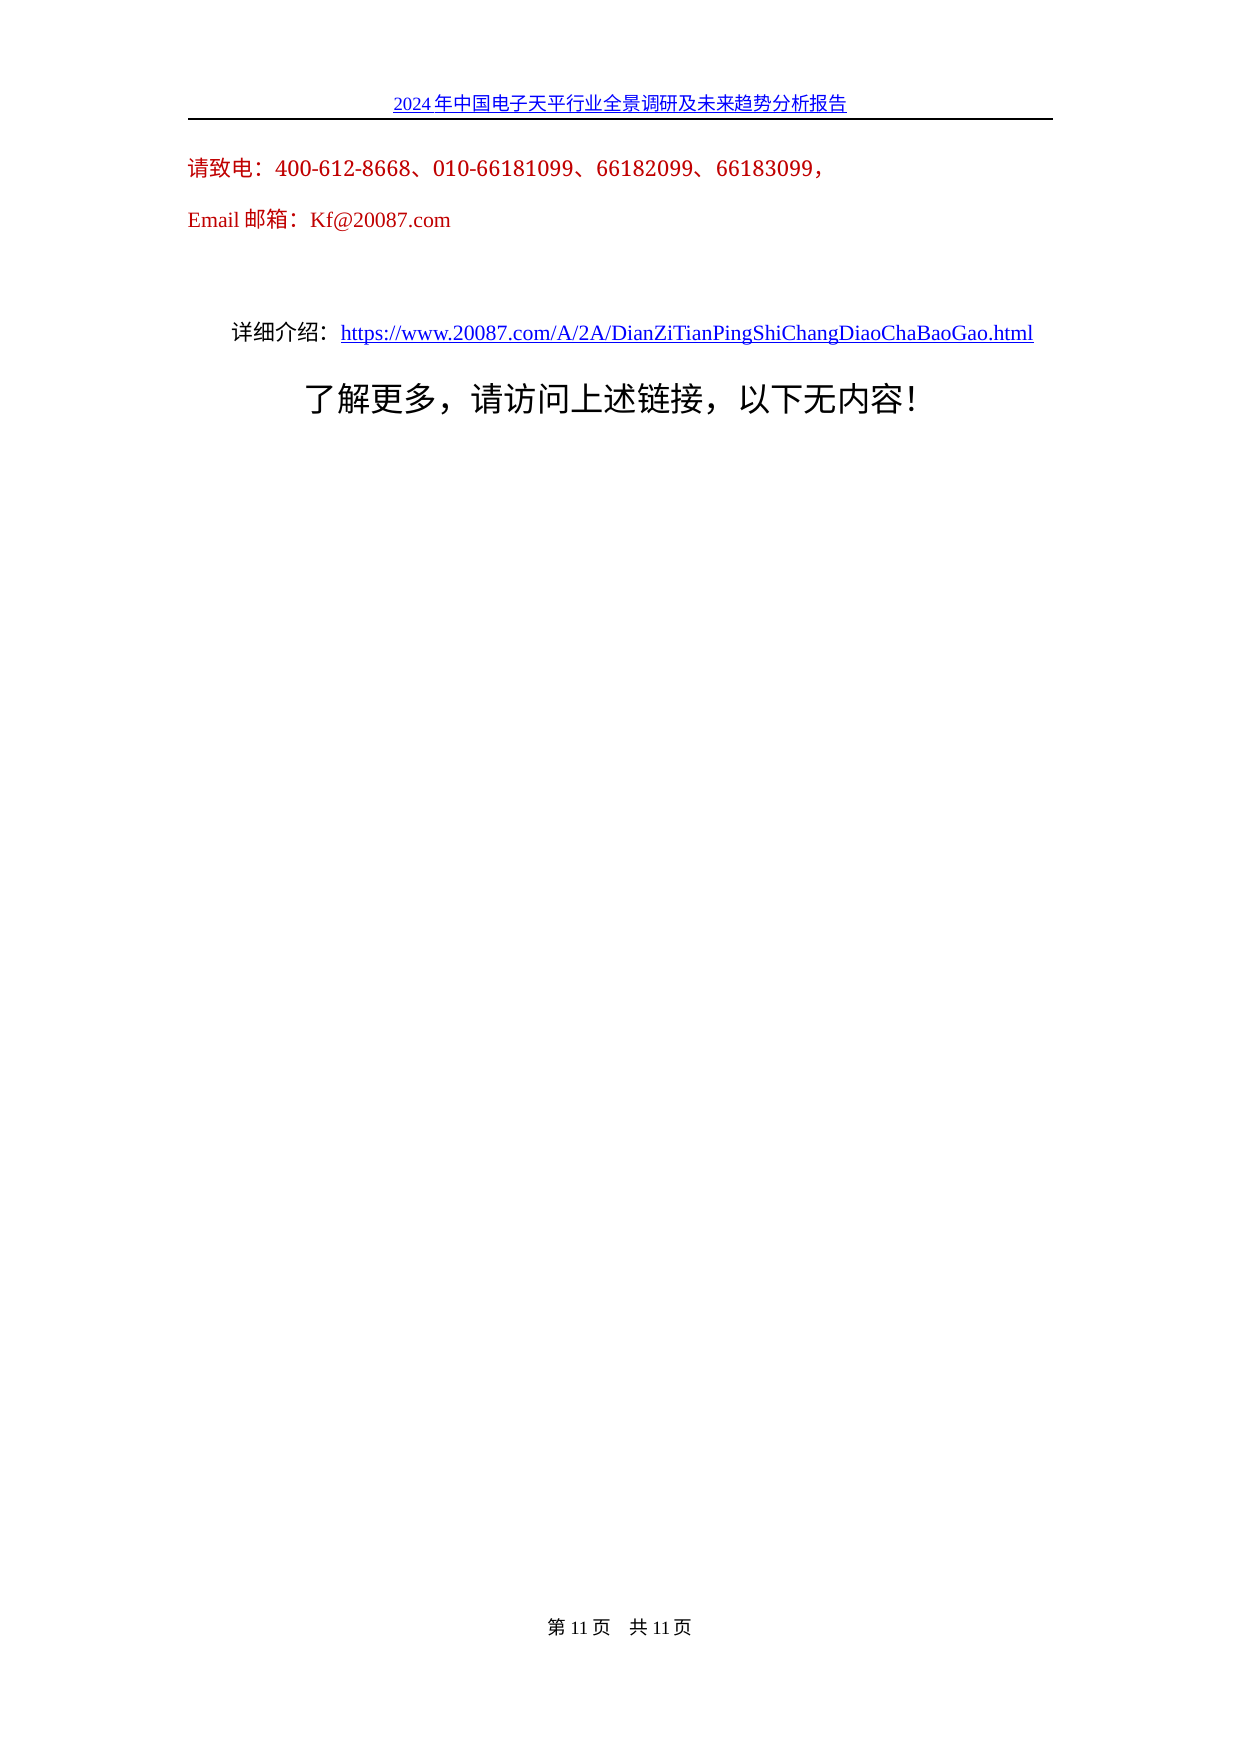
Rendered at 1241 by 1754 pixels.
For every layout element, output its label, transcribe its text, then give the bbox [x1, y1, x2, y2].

text 请致电：400-612-8668、010-66181099、66182099、66183099， [187, 150, 1053, 183]
text 详细介绍：https://www.20087.com/A/2A/DianZiTianPingShiChangDiaoChaBaoGao.html [187, 315, 1053, 347]
text Email邮箱：Kf@20087.com [187, 202, 1053, 234]
title 了解更多，请访问上述链接，以下无内容！ [187, 365, 1053, 430]
